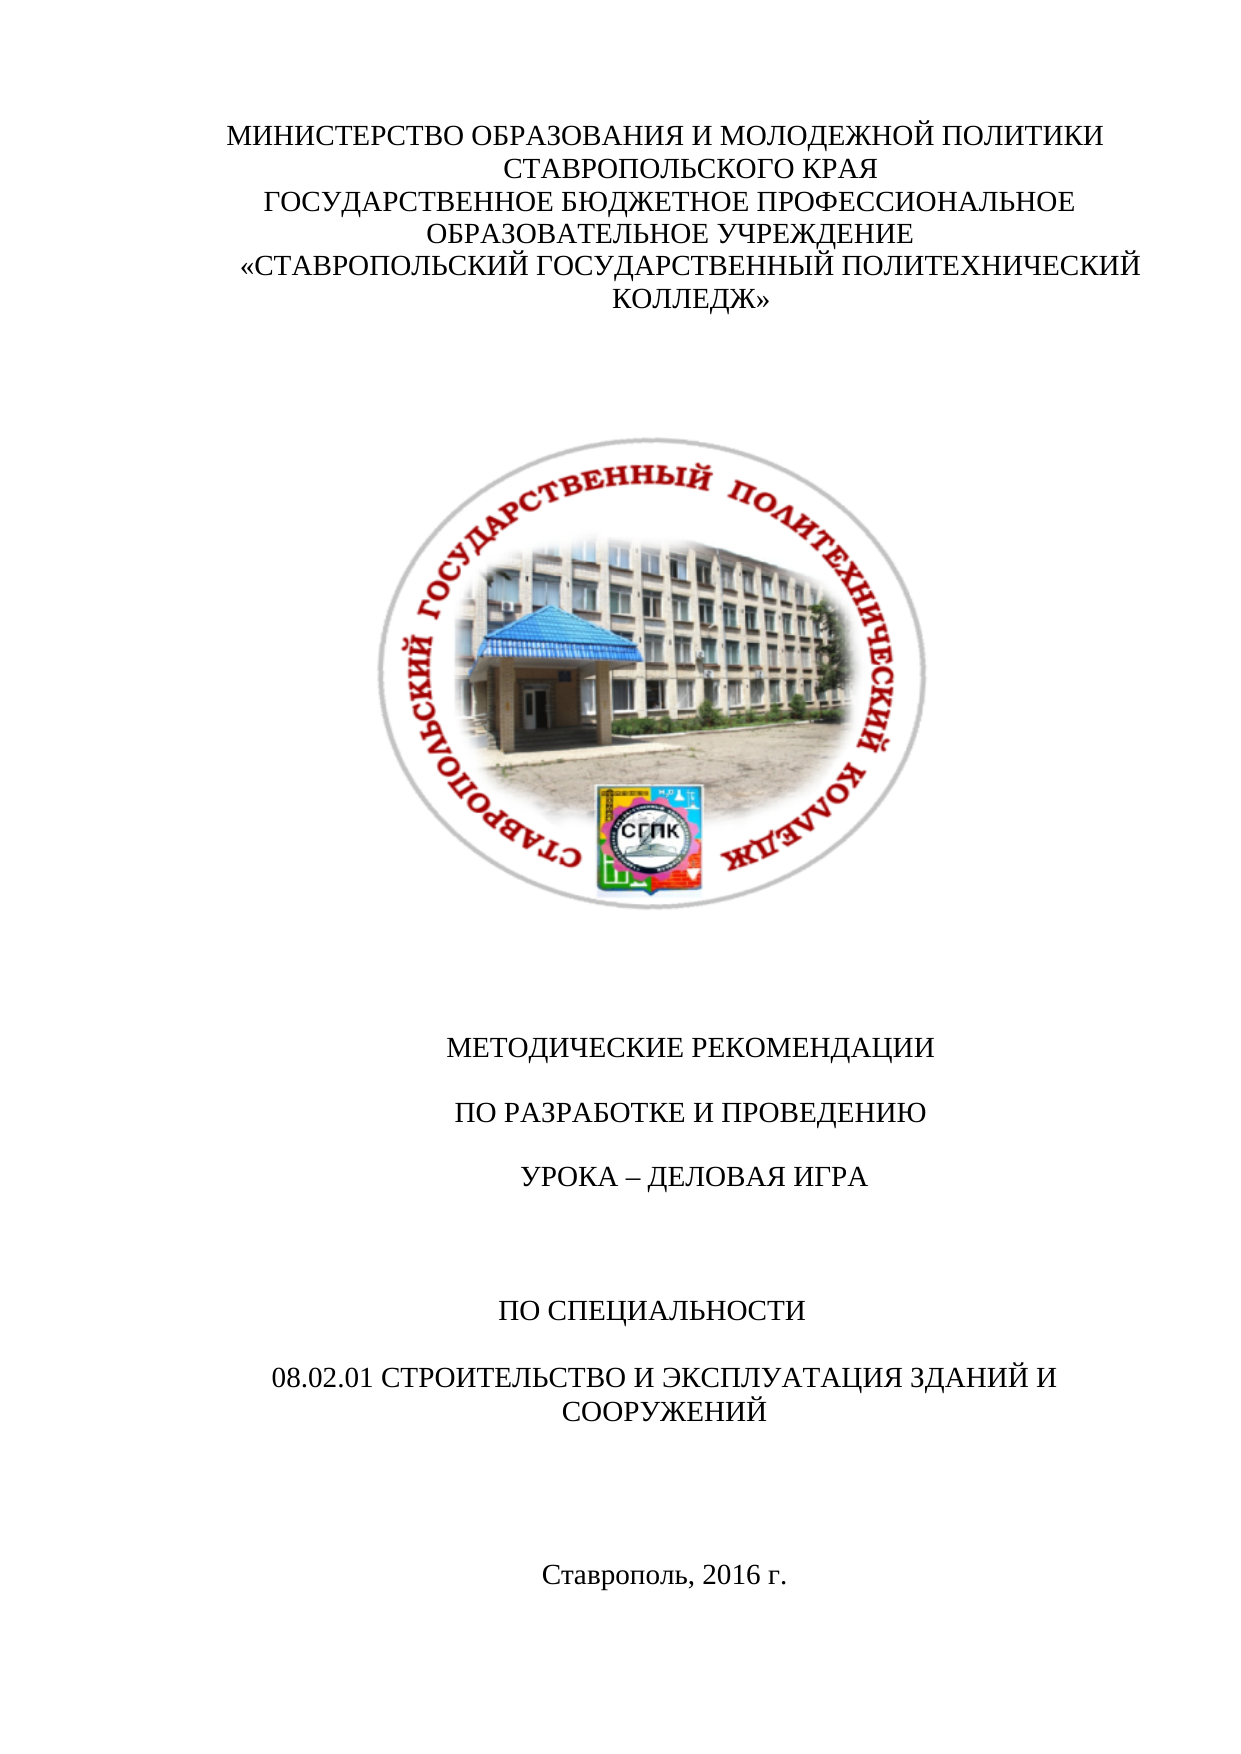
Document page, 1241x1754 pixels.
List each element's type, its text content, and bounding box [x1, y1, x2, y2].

text СТАВРОПОЛЬСКОГО КРАЯ [228, 153, 1153, 185]
text «СТАВРОПОЛЬСКИЙ ГОСУДАРСТВЕННЫЙ ПОЛИТЕХНИЧЕСКИЙ КОЛЛЕДЖ» [228, 250, 1153, 314]
text ГОСУДАРСТВЕННОЕ БЮДЖЕТНОЕ ПРОФЕССИОНАЛЬНОЕ ОБРАЗОВАТЕЛЬНОЕ УЧРЕЖДЕНИЕ [228, 185, 1111, 250]
text МЕТОДИЧЕСКИЕ РЕКОМЕНДАЦИИ [228, 1032, 1153, 1064]
text МИНИСТЕРСТВО ОБРАЗОВАНИЯ И МОЛОДЕЖНОЙ ПОЛИТИКИ [177, 118, 1153, 152]
picture [354, 415, 955, 930]
text ПО СПЕЦИАЛЬНОСТИ [177, 1293, 1152, 1327]
text 08.02.01 СТРОИТЕЛЬСТВО И ЭКСПЛУАТАЦИЯ ЗДАНИЙ И СООРУЖЕНИЙ [177, 1361, 1152, 1428]
text Ставрополь, 2016 г. [177, 1557, 1152, 1591]
text УРОКА – ДЕЛОВАЯ ИГРА [228, 1161, 1153, 1193]
text ПО РАЗРАБОТКЕ И ПРОВЕДЕНИЮ [228, 1096, 1153, 1128]
